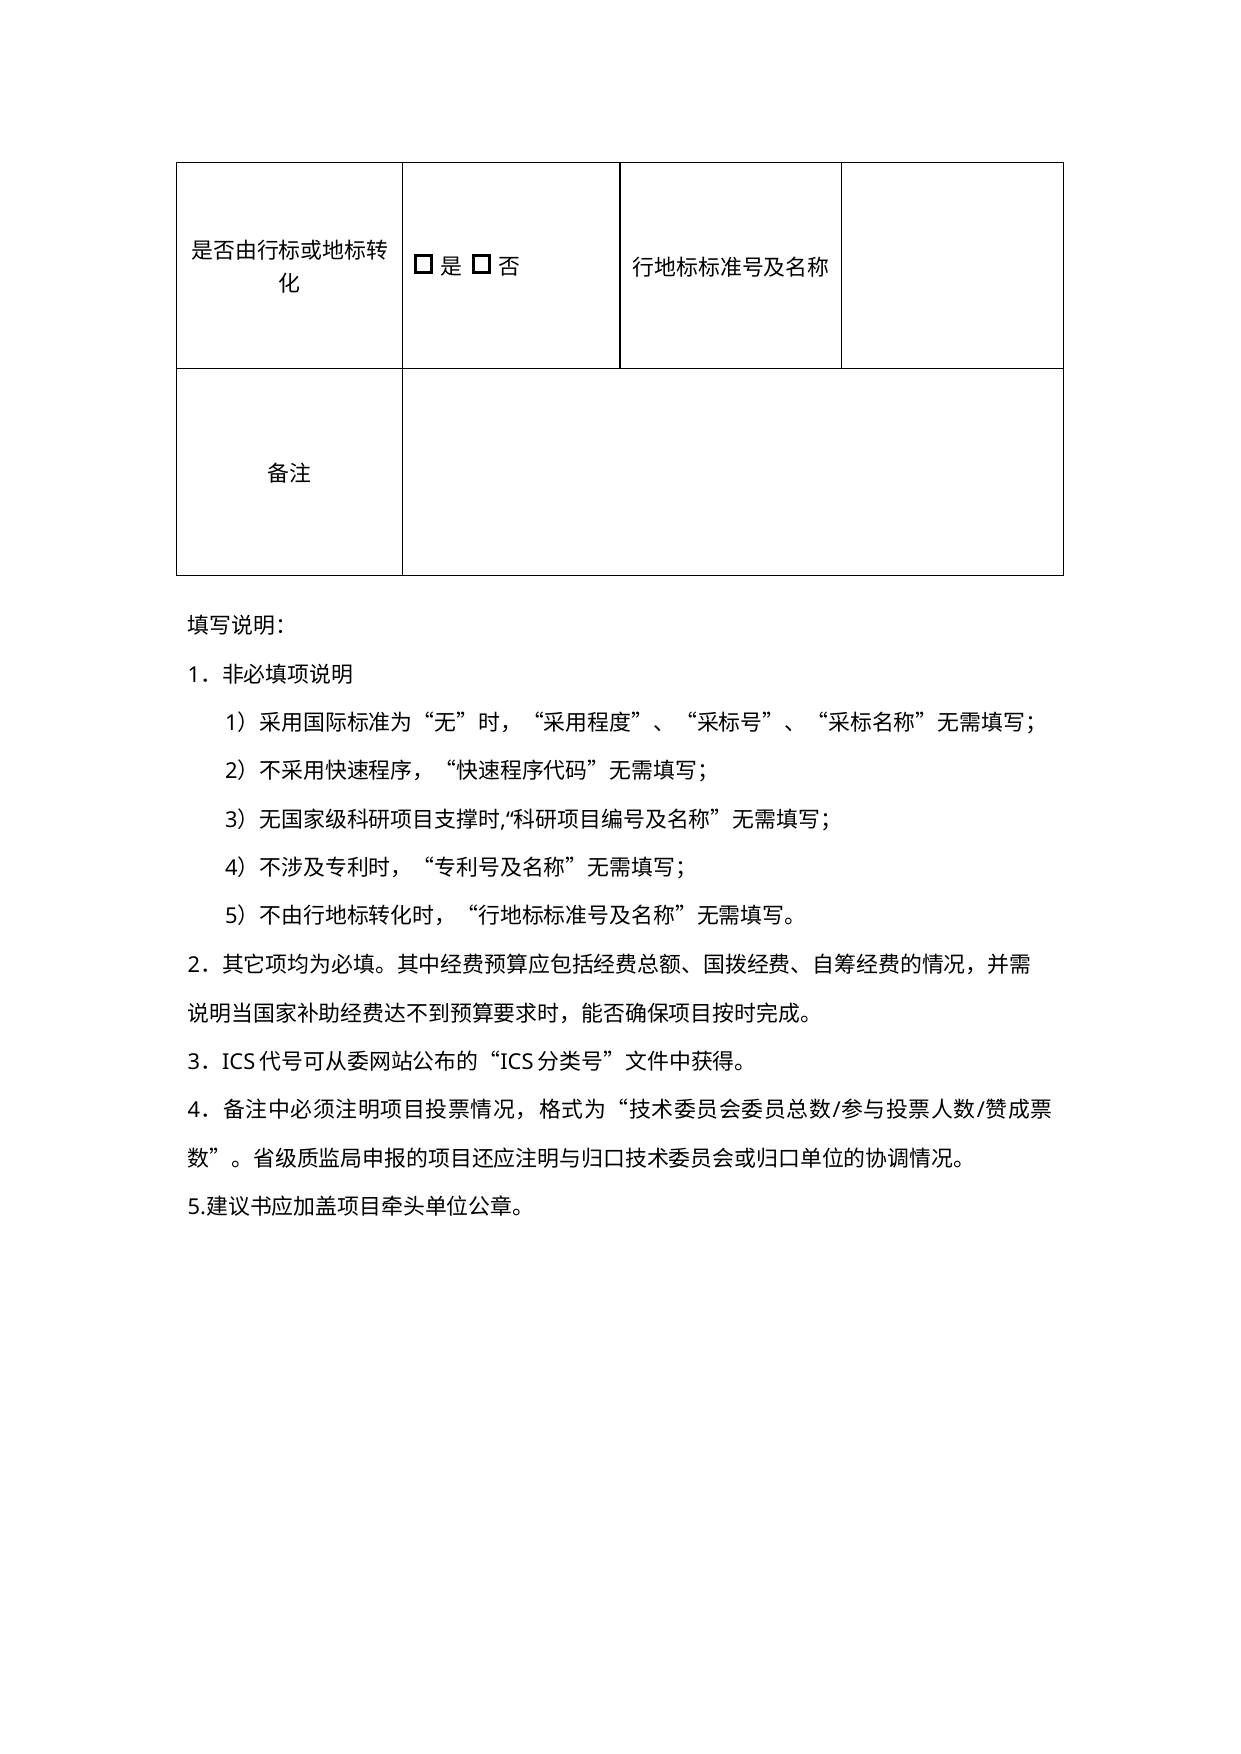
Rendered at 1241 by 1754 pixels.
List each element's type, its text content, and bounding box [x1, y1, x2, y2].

text 1）采用国际标准为“无”时，“采用程度”、“采标号”、“采标名称”无需填写； [187, 705, 1053, 737]
text 1．非必填项说明 [187, 656, 1053, 689]
text 4）不涉及专利时，“专利号及名称”无需填写； [187, 850, 1053, 882]
table_cell 是否由行标或地标转化 [177, 163, 402, 368]
table_cell [403, 369, 1063, 574]
table_cell [842, 163, 1063, 368]
text 2．其它项均为必填。其中经费预算应包括经费总额、国拨经费、自筹经费的情况，并需说明当国家补助经费达不到预算要求时，能否确保项目按时完成。 [187, 946, 1053, 1028]
table_cell 备注 [177, 369, 402, 574]
table_cell 行地标标准号及名称 [621, 163, 841, 368]
text 5）不由行地标转化时，“行地标标准号及名称”无需填写。 [187, 898, 1053, 931]
text 4．备注中必须注明项目投票情况，格式为“技术委员会委员总数/参与投票人数/赞成票数”。省级质监局申报的项目还应注明与归口技术委员会或归口单位的协调情况。 [187, 1092, 1053, 1173]
text 3．ICS代号可从委网站公布的“ICS分类号”文件中获得。 [187, 1043, 1053, 1076]
text 3）无国家级科研项目支撑时,“科研项目编号及名称”无需填写； [187, 801, 1053, 834]
text 5.建议书应加盖项目牵头单位公章。 [187, 1189, 1053, 1221]
text 2）不采用快速程序，“快速程序代码”无需填写； [187, 753, 1053, 786]
text 填写说明： [187, 608, 1053, 641]
table_cell 是 否 [403, 163, 619, 368]
